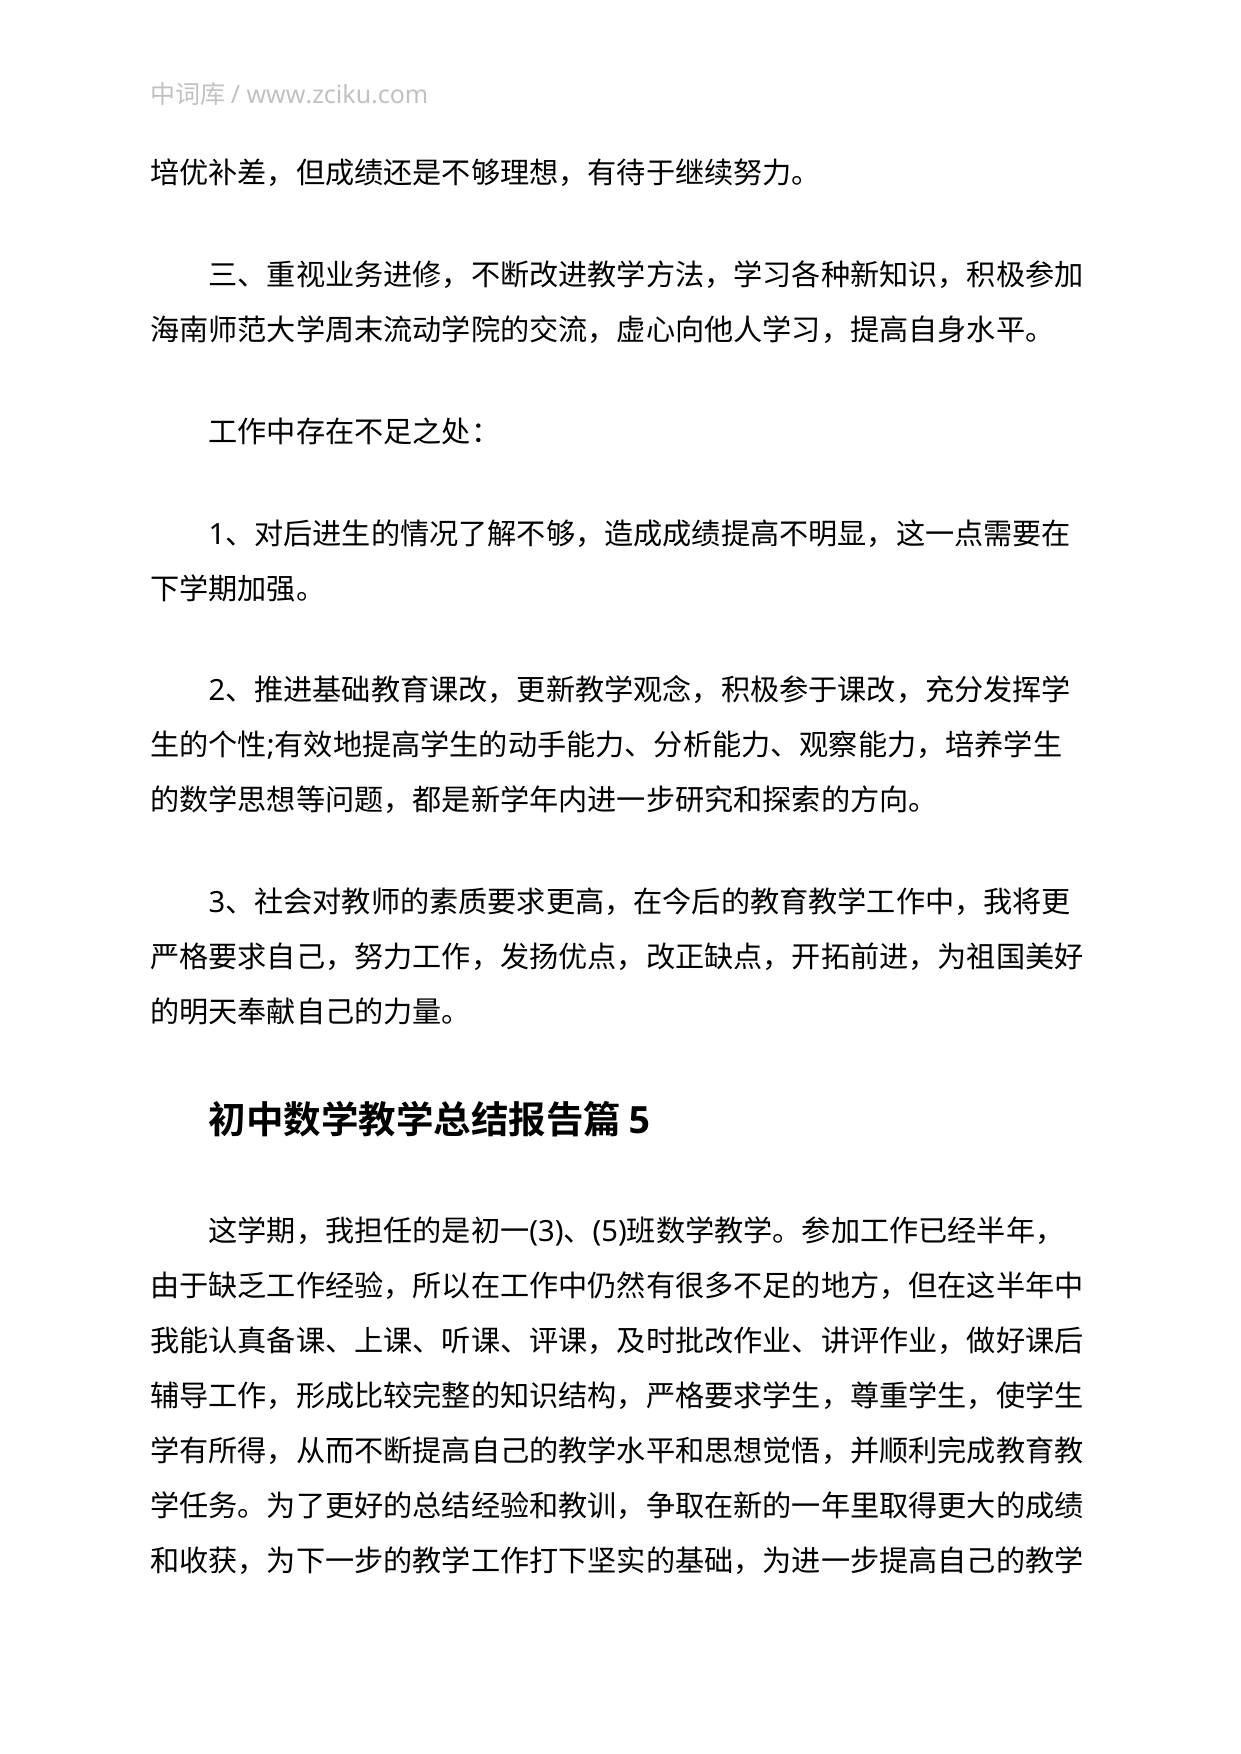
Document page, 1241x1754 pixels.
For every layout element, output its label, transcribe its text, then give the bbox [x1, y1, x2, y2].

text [150, 1208, 1090, 1580]
text 工作中存在不足之处： [150, 408, 1090, 451]
text 1、对后进生的情况了解不够，造成成绩提高不明显，这一点需要在下学期加强。 [150, 510, 1090, 607]
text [150, 150, 1090, 192]
text 2、推进基础教育课改，更新教学观念，积极参于课改，充分发挥学生的个性;有效地提高学生的动手能力、分析能力、观察能力，培养学生的数学思想等问题，都是新学年内进一步研究和探索的方向。 [150, 667, 1090, 819]
text 3、社会对教师的素质要求更高，在今后的教育教学工作中，我将更严格要求自己，努力工作，发扬优点，改正缺点，开拓前进，为祖国美好的明天奉献自己的力量。 [150, 879, 1090, 1031]
text 三、重视业务进修，不断改进教学方法，学习各种新知识，积极参加海南师范大学周末流动学院的交流，虚心向他人学习，提高自身水平。 [150, 252, 1090, 349]
text 初中数学教学总结报告篇5 [150, 1090, 1090, 1145]
